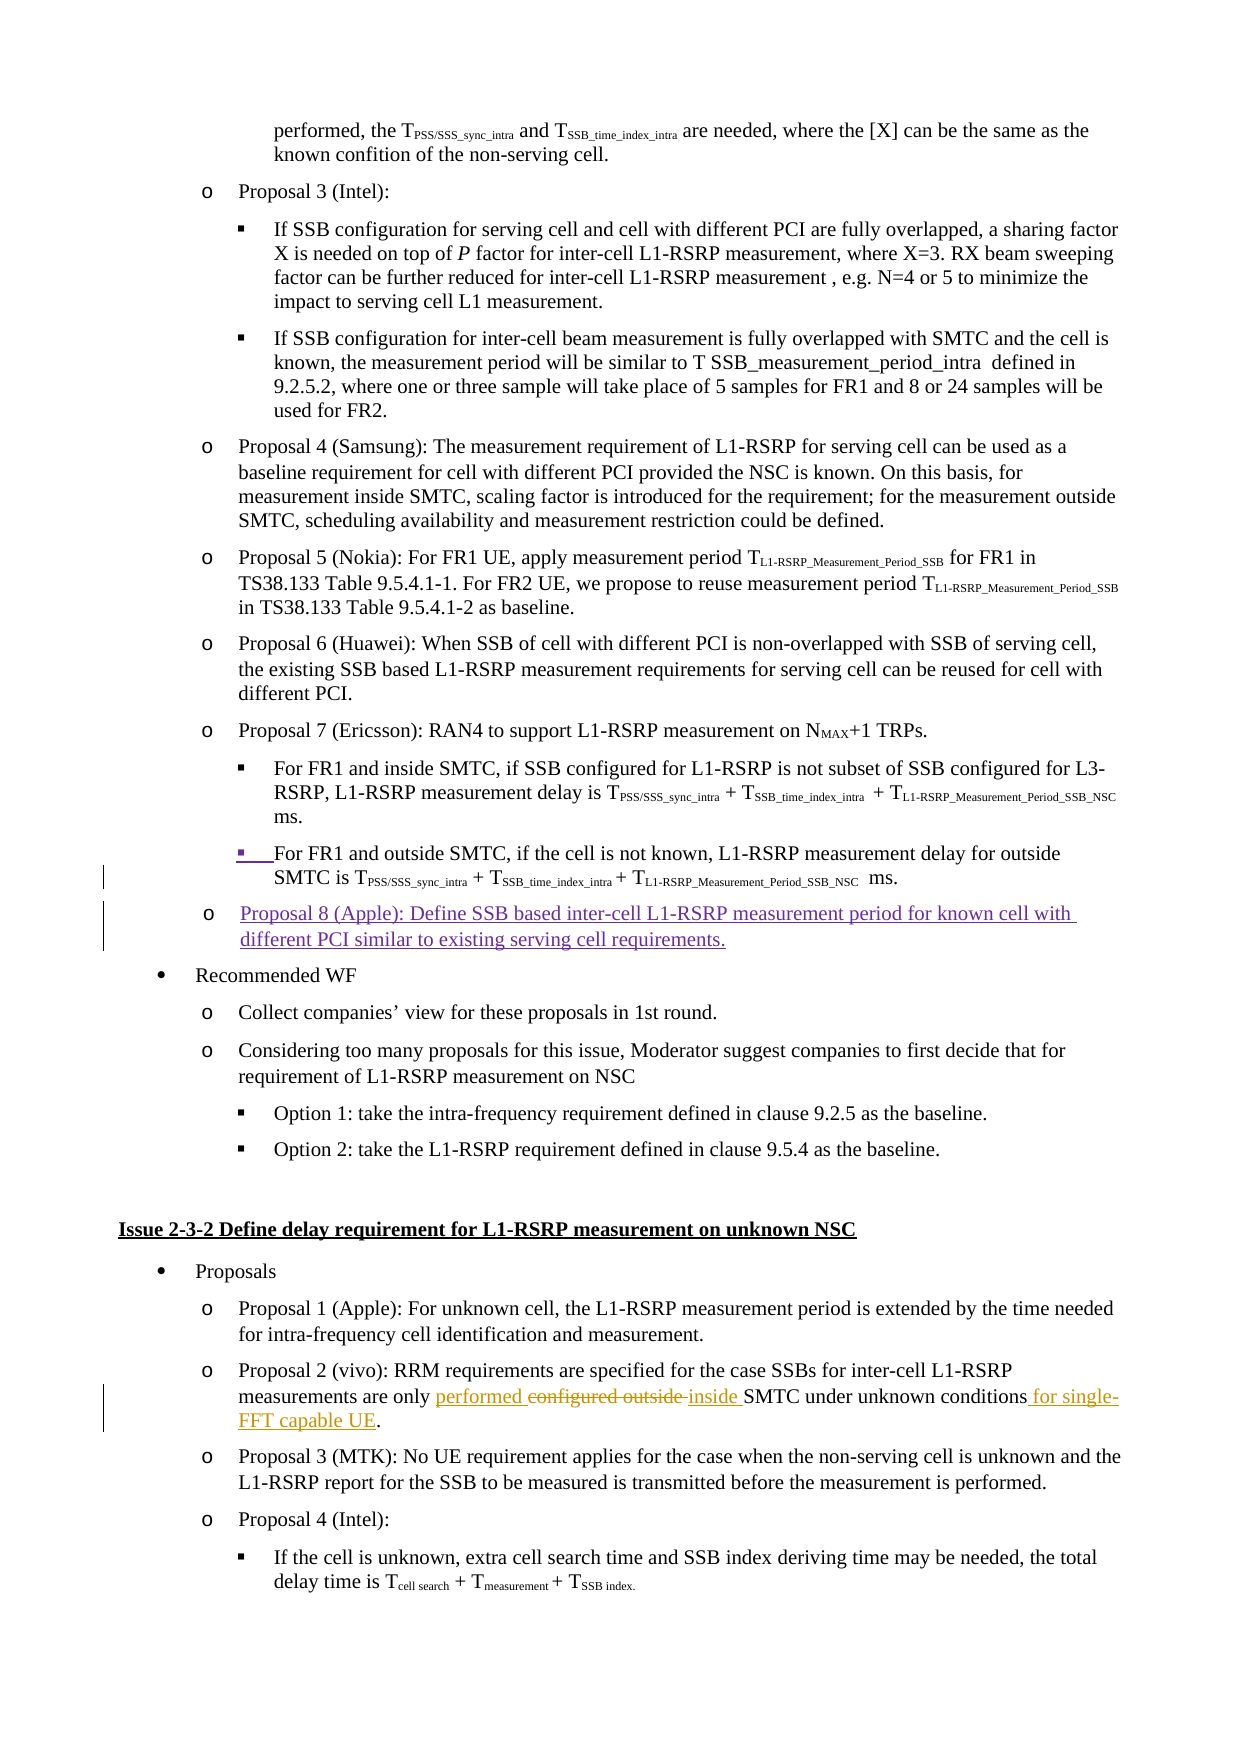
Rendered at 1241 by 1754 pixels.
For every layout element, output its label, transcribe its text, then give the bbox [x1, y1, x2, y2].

list Proposal 3 (MTK): No UE requirement applies for the case when the non-serving cell is unknown and the L1-RSRP report for the SSB to be measured is transmitted before the measurement is performed. [201, 1444, 1122, 1494]
list Proposal 1 (Apple): For unknown cell, the L1-RSRP measurement period is extended by the time needed for intra-frequency cell identification and measurement. [201, 1296, 1122, 1346]
list Considering too many proposals for this issue, Moderator suggest companies to first decide that for requirement of L1-RSRP measurement on NSC [201, 1038, 1122, 1088]
list Proposals [158, 1259, 1122, 1283]
list If SSB configuration for inter-cell beam measurement is fully overlapped with SMTC and the cell is known, the measurement period will be similar to T SSB_measurement_period_intra defined in 9.2.5.2, where one or three sample will take place of 5 samples for FR1 and 8 or 24 samples will be used for FR2. [236, 326, 1122, 422]
list If SSB configuration for serving cell and cell with different PCI are fully overlapped, a sharing factor X is needed on top of P factor for inter-cell L1-RSRP measurement, where X=3. RX beam sweeping factor can be further reduced for inter-cell L1-RSRP measurement , e.g. N=4 or 5 to minimize the impact to serving cell L1 measurement. [236, 217, 1122, 313]
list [236, 118, 1122, 166]
list Proposal 7 (Ericsson): RAN4 to support L1-RSRP measurement on NMAX+1 TRPs. [201, 718, 1122, 743]
list If the cell is unknown, extra cell search time and SSB index deriving time may be needed, the total delay time is Tcell search + Tmeasurement + TSSB index. [236, 1545, 1122, 1593]
list Option 1: take the intra-frequency requirement defined in clause 9.2.5 as the baseline. [236, 1101, 1122, 1124]
list For FR1 and inside SMTC, if SSB configured for L1-RSRP is not subset of SSB configured for L3-RSRP, L1-RSRP measurement delay is TPSS/SSS_sync_intra + TSSB_time_index_intra + TL1-RSRP_Measurement_Period_SSB_NSC ms. [236, 756, 1122, 828]
list Recommended WF [158, 963, 1122, 987]
list Collect companies’ view for these proposals in 1st round. [201, 1000, 1122, 1026]
list Proposal 3 (Intel): [201, 179, 1122, 204]
list Proposal 4 (Intel): [201, 1507, 1122, 1532]
list Proposal 4 (Samsung): The measurement requirement of L1-RSRP for serving cell can be used as a baseline requirement for cell with different PCI provided the NSC is known. On this basis, for measurement inside SMTC, scaling factor is introduced for the requirement; for the measurement outside SMTC, scheduling availability and measurement restriction could be defined. [201, 434, 1122, 532]
list Proposal 2 (vivo): RRM requirements are specified for the case SSBs for inter-cell L1-RSRP measurements are only SMTC under unknown conditions. [201, 1358, 1122, 1432]
text Issue 2-3-2 Define delay requirement for L1-RSRP measurement on unknown NSC [118, 1216, 1122, 1241]
list Proposal 5 (Nokia): For FR1 UE, apply measurement period TL1-RSRP_Measurement_Period_SSB for FR1 in TS38.133 Table 9.5.4.1-1. For FR2 UE, we propose to reuse measurement period TL1-RSRP_Measurement_Period_SSB in TS38.133 Table 9.5.4.1-2 as baseline. [201, 545, 1122, 619]
list Option 2: take the L1-RSRP requirement defined in clause 9.5.4 as the baseline. [236, 1137, 1122, 1161]
list For FR1 and outside SMTC, if the cell is not known, L1-RSRP measurement delay for outside SMTC is TPSS/SSS_sync_intra + TSSB_time_index_intra + TL1-RSRP_Measurement_Period_SSB_NSC ms. [236, 841, 1122, 889]
list Proposal 6 (Huawei): When SSB of cell with different PCI is non-overlapped with SSB of serving cell, the existing SSB based L1-RSRP measurement requirements for serving cell can be reused for cell with different PCI. [201, 631, 1122, 705]
